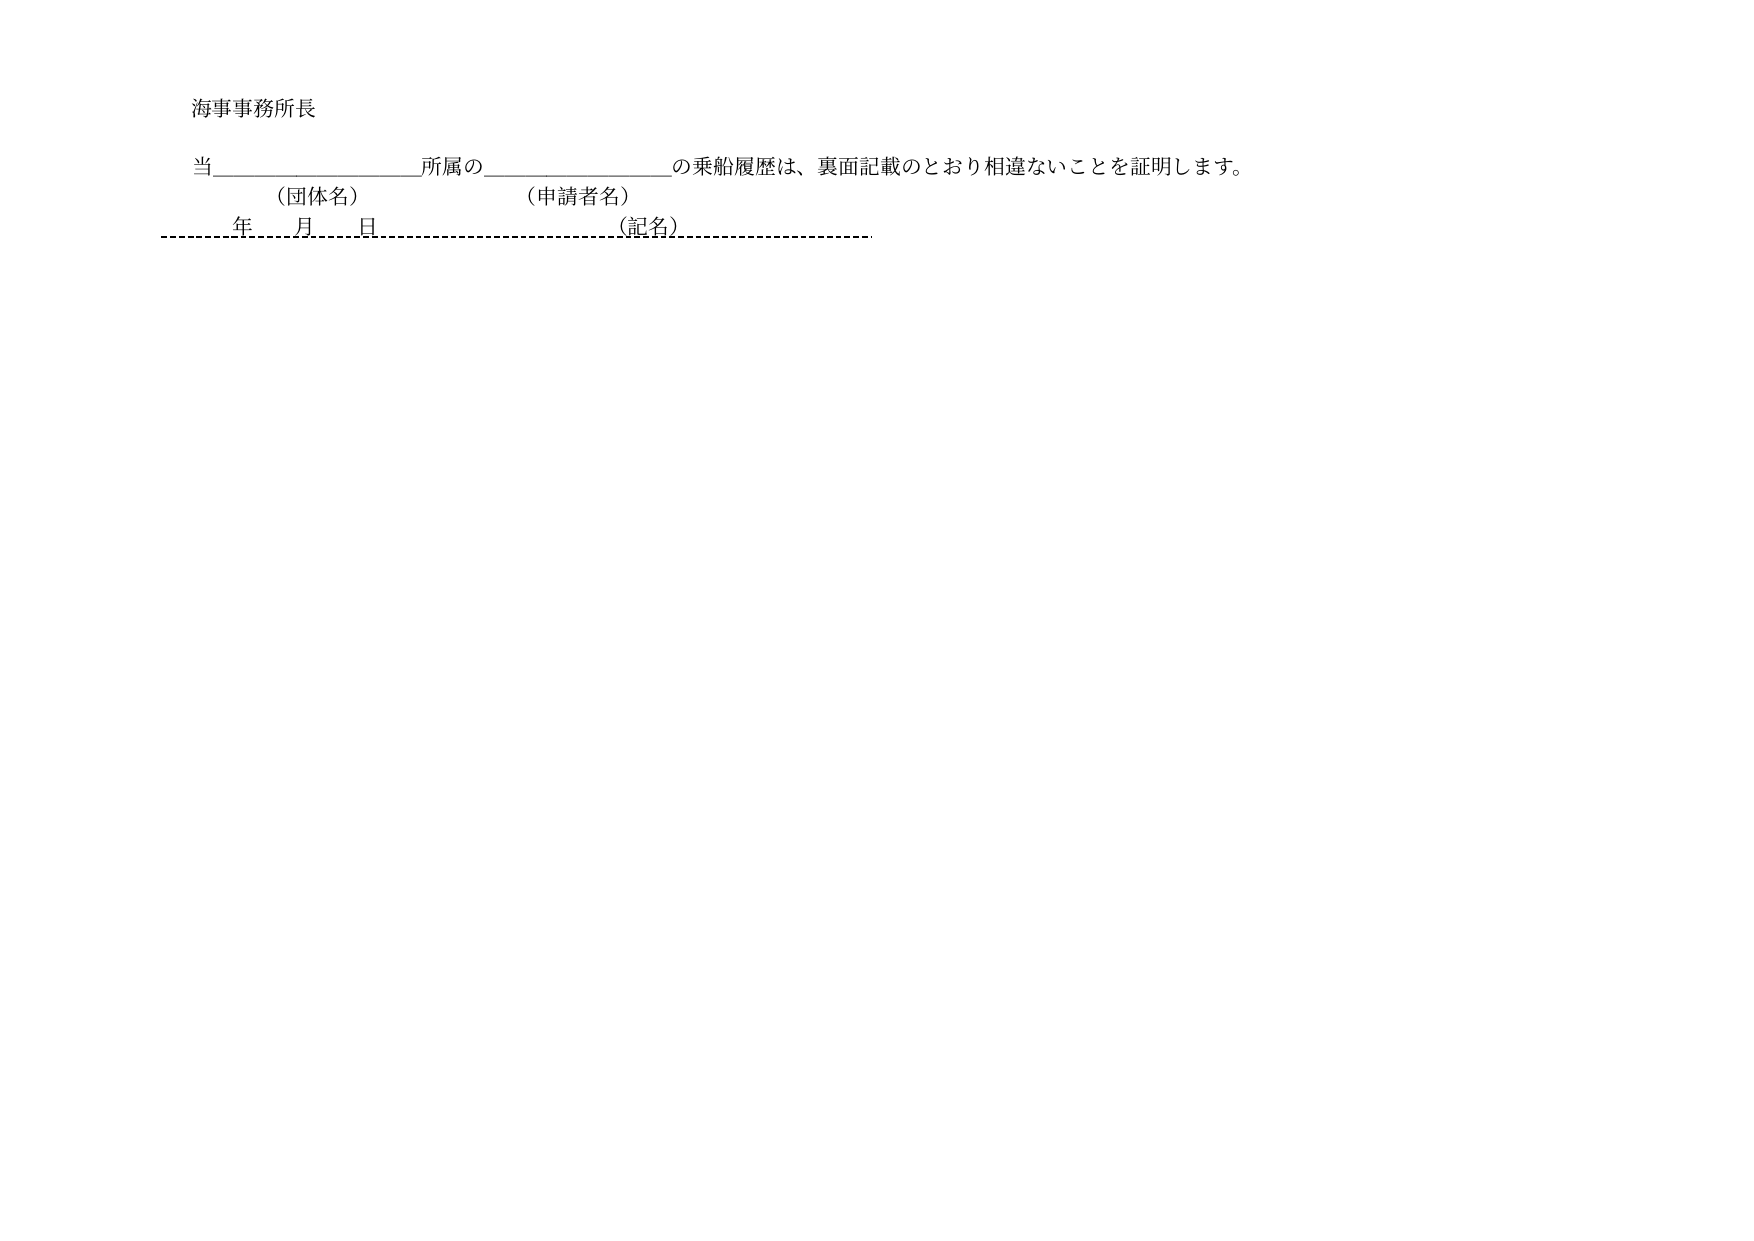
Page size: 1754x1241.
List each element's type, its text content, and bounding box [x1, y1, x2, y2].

text （団体名） （申請者名） [141, 180, 1628, 210]
text 年 月 日 （記名） [141, 210, 1628, 240]
text 海事事務所長 [191, 92, 1628, 122]
text 当＿＿＿＿＿＿＿＿＿＿所属の＿＿＿＿＿＿＿＿＿の乗船履歴は、裏面記載のとおり相違ないことを証明します。 [141, 151, 1628, 180]
